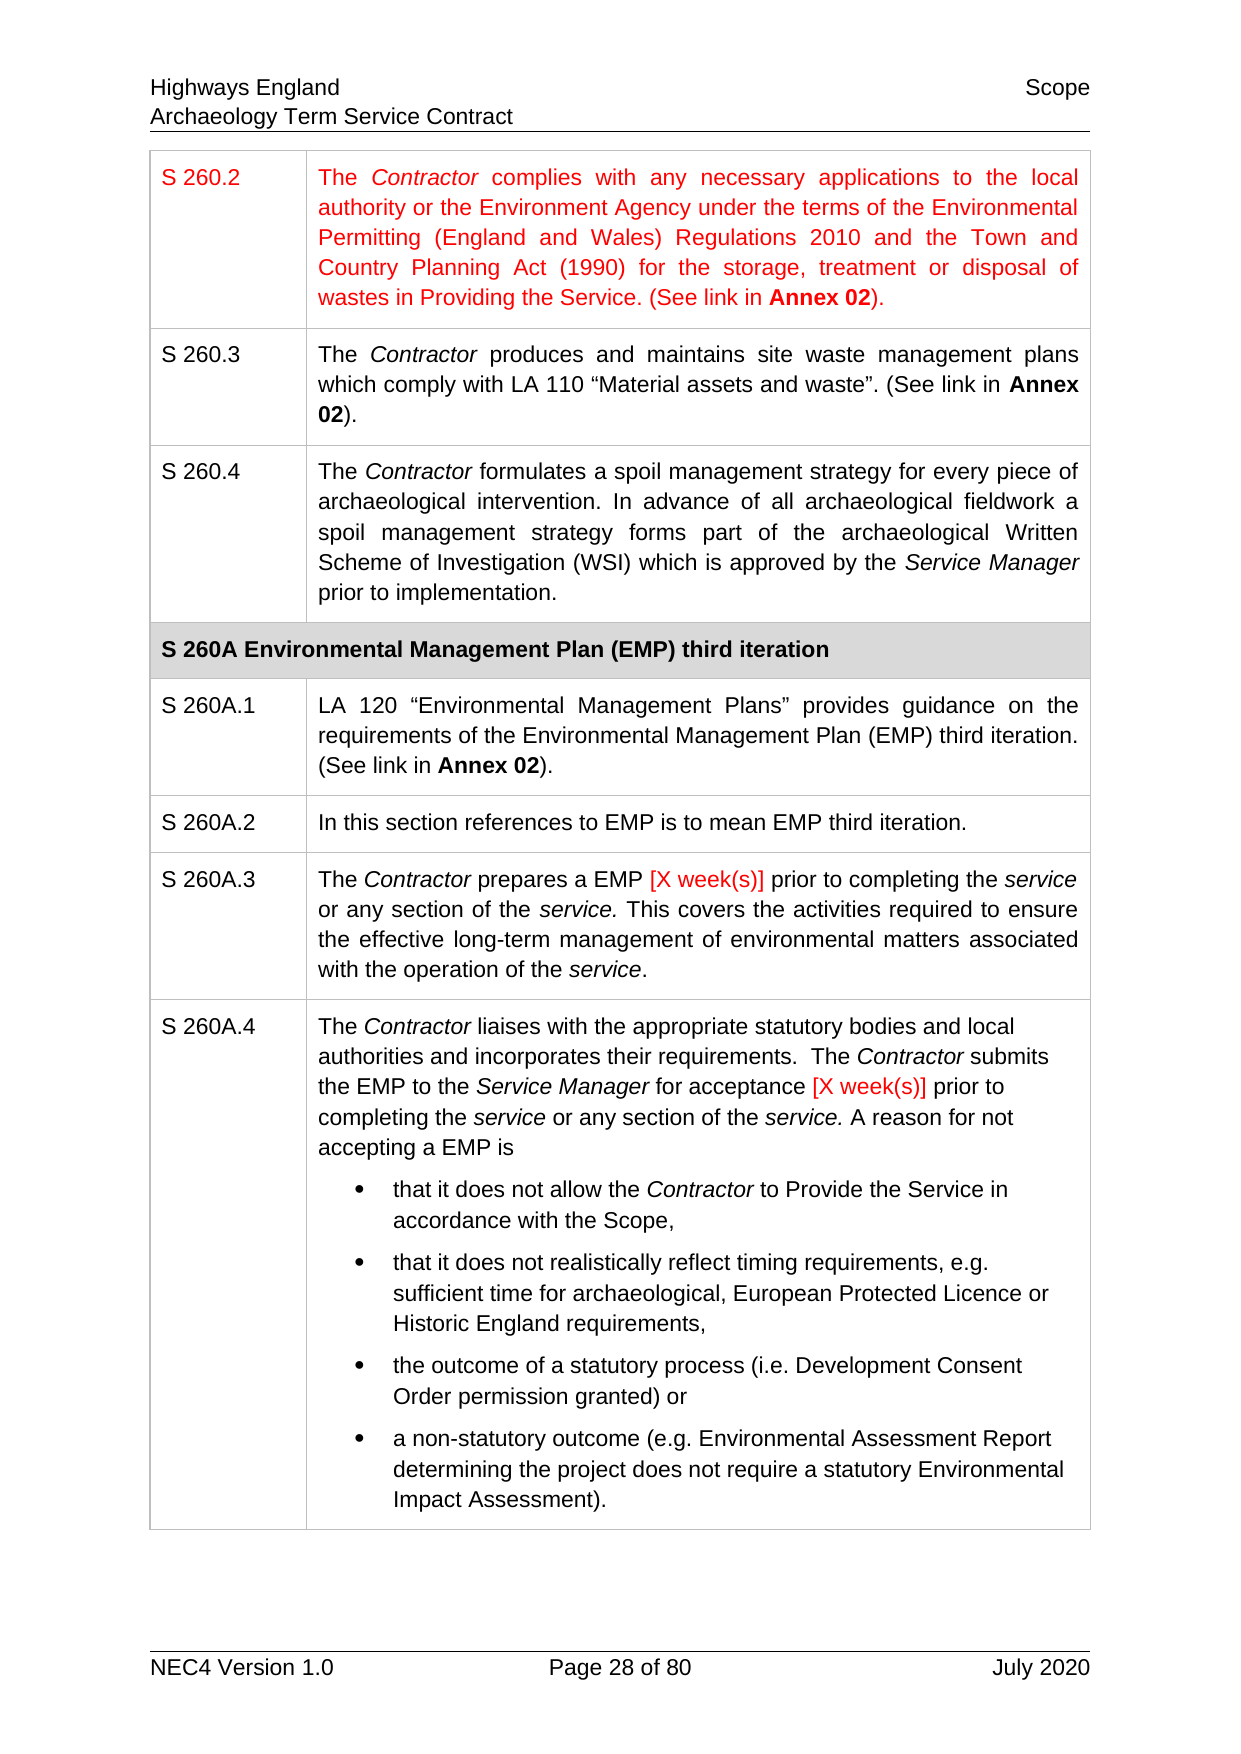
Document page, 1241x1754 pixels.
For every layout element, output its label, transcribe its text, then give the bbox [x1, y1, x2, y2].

table_cell S 260A.3 [151, 853, 306, 999]
table_cell The Contractor prepares a EMP [X week(s)] prior to completing the service or any section of the service. This covers the activities required to ensure the effective long-term management of environmental matters associated with the operation of the service. [307, 853, 1090, 999]
table_cell The Contractor formulates a spoil management strategy for every piece of archaeological intervention. In advance of all archaeological fieldwork a spoil management strategy forms part of the archaeological Written Scheme of Investigation (WSI) which is approved by the Service Manager prior to implementation. [307, 446, 1090, 622]
table_cell S 260A.4 [151, 1000, 306, 1529]
table_cell S 260.3 [151, 329, 306, 444]
table_cell S 260.4 [151, 446, 306, 622]
table_cell The Contractor liaises with the appropriate statutory bodies and local authorities and incorporates their requirements. The Contractor submits the EMP to the Service Manager for acceptance [X week(s)] prior to completing the service or any section of the service. A reason for not accepting a EMP is that it does not allow the Contractor to Provide the Service in accordance with the Scope, that it does not realistically reflect timing requirements, e.g. sufficient time for archaeological, European Protected Licence or Historic England requirements, the outcome of a statutory process (i.e. Development Consent Order permission granted) or a non-statutory outcome (e.g. Environmental Assessment Report determining the project does not require a statutory Environmental Impact Assessment). [307, 1000, 1090, 1529]
table_cell S 260.2 [151, 151, 306, 327]
table_cell S 260A Environmental Management Plan (EMP) third iteration [151, 623, 1090, 678]
table_cell The Contractor complies with any necessary applications to the local authority or the Environment Agency under the terms of the Environmental Permitting (England and Wales) Regulations 2010 and the Town and Country Planning Act (1990) for the storage, treatment or disposal of wastes in Providing the Service. (See link in Annex 02). [307, 151, 1090, 327]
table_cell S 260A.2 [151, 796, 306, 852]
table_cell The Contractor produces and maintains site waste management plans which comply with LA 110 “Material assets and waste”. (See link in Annex 02). [307, 329, 1090, 444]
table_cell In this section references to EMP is to mean EMP third iteration. [307, 796, 1090, 852]
table_cell LA 120 “Environmental Management Plans” provides guidance on the requirements of the Environmental Management Plan (EMP) third iteration. (See link in Annex 02). [307, 679, 1090, 795]
table_cell S 260A.1 [151, 679, 306, 795]
